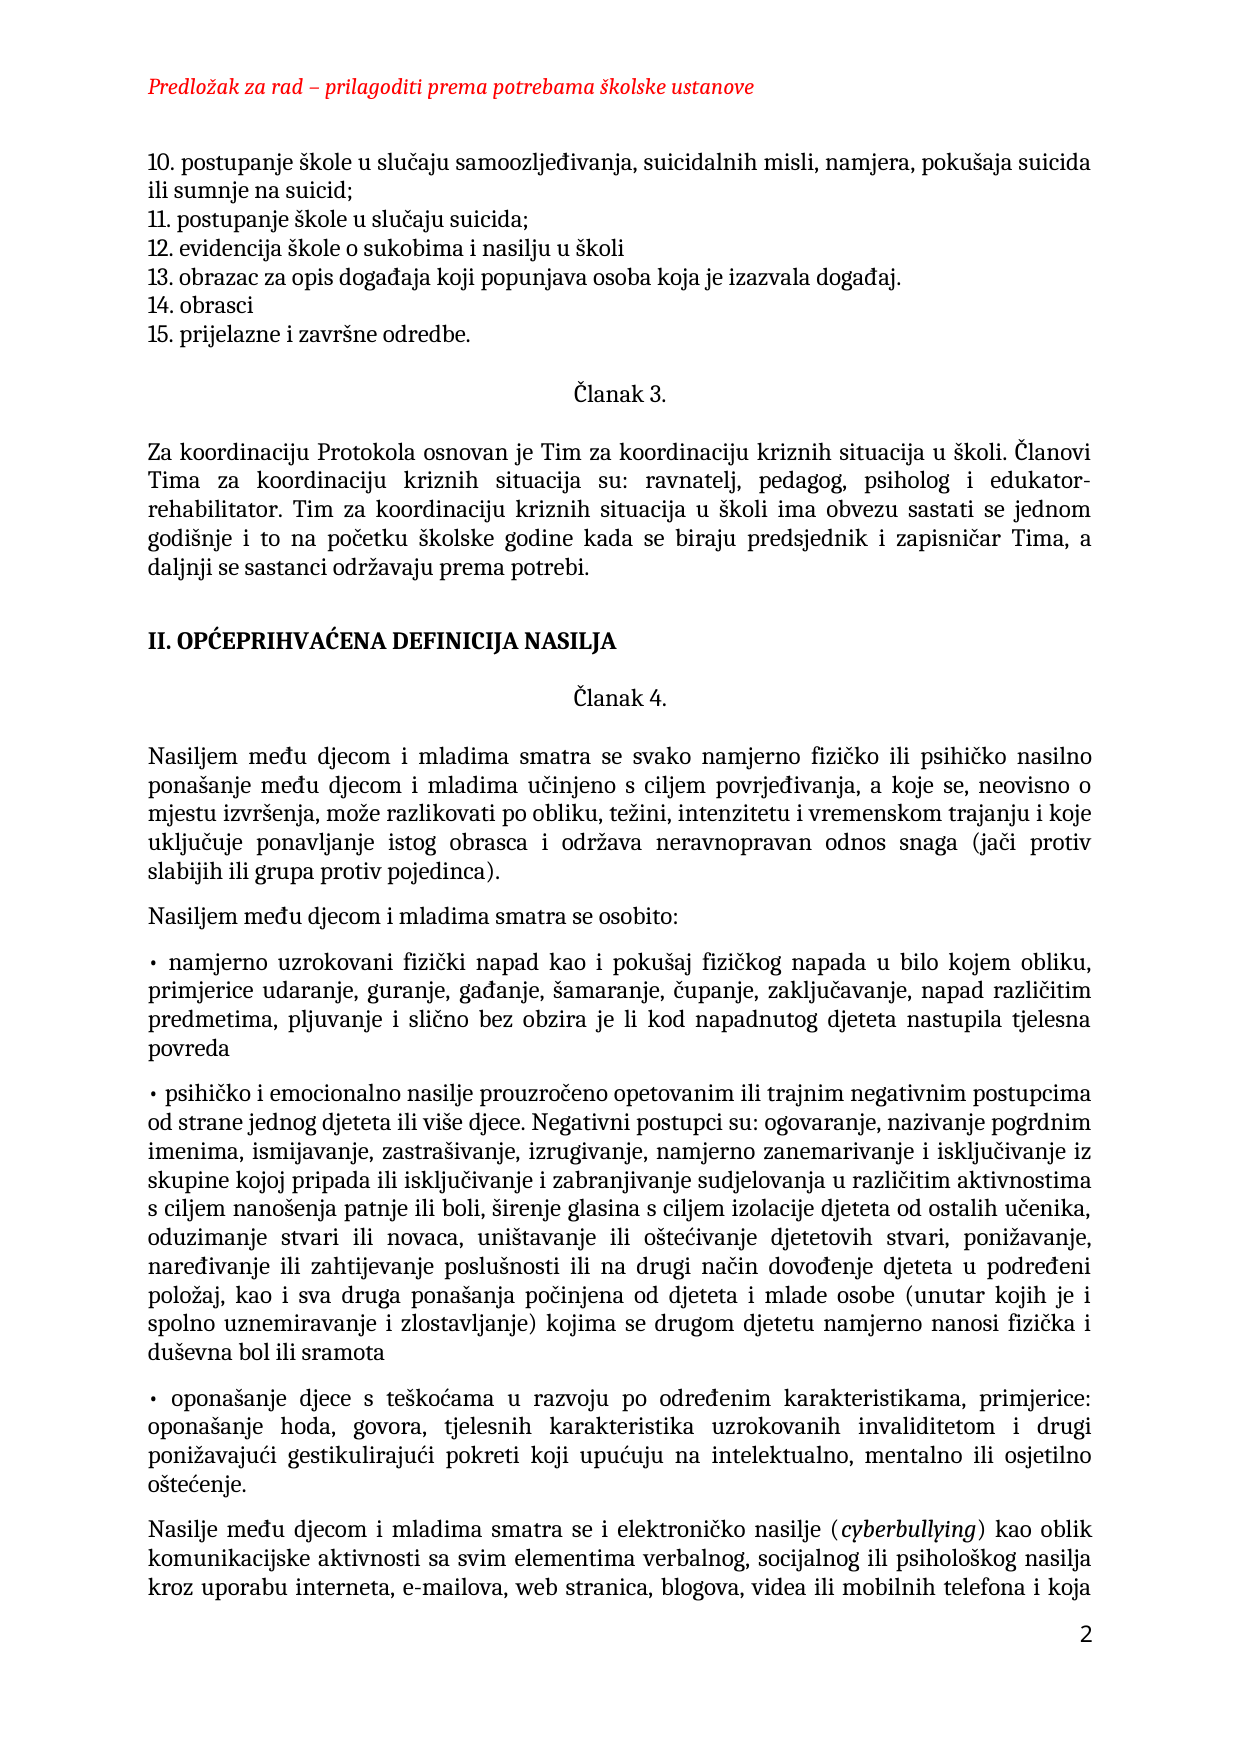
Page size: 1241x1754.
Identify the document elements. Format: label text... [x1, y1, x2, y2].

text 13. obrazac za opis događaja koji popunjava osoba koja je izazvala događaj. [148, 263, 1093, 291]
text Članak 3. [148, 380, 1093, 409]
text • namjerno uzrokovani fizički napad kao i pokušaj fizičkog napada u bilo kojem obliku, primjerice udaranje, guranje, gađanje, šamaranje, čupanje, zaključavanje, napad različitim predmetima, pljuvanje i slično bez obzira je li kod napadnutog djeteta nastupila tjelesna povreda [148, 948, 1093, 1063]
text Članak 4. [148, 684, 1093, 713]
text 12. evidencija škole o sukobima i nasilju u školi [148, 234, 1093, 263]
text Za koordinaciju Protokola osnovan je Tim za koordinaciju kriznih situacija u školi. Članovi Tima za koordinaciju kriznih situacija su: ravnatelj, pedagog, psiholog i edukator-rehabilitator. Tim za koordinaciju kriznih situacija u školi ima obvezu sastati se jednom godišnje i to na početku školske godine kada se biraju predsjednik i zapisničar Tima, a daljnji se sastanci održavaju prema potrebi. [148, 438, 1093, 581]
text 14. obrasci [148, 291, 1093, 320]
text • psihičko i emocionalno nasilje prouzročeno opetovanim ili trajnim negativnim postupcima od strane jednog djeteta ili više djece. Negativni postupci su: ogovaranje, nazivanje pogrdnim imenima, ismijavanje, zastrašivanje, izrugivanje, namjerno zanemarivanje i isključivanje iz skupine kojoj pripada ili isključivanje i zabranjivanje sudjelovanja u različitim aktivnostima s ciljem nanošenja patnje ili boli, širenje glasina s ciljem izolacije djeteta od ostalih učenika, oduzimanje stvari ili novaca, uništavanje ili oštećivanje djetetovih stvari, ponižavanje, naređivanje ili zahtijevanje poslušnosti ili na drugi način dovođenje djeteta u podređeni položaj, kao i sva druga ponašanja počinjena od djeteta i mlade osobe (unutar kojih je i spolno uznemiravanje i zlostavljanje) kojima se drugom djetetu namjerno nanosi fizička i duševna bol ili sramota [148, 1079, 1093, 1367]
text Nasiljem među djecom i mladima smatra se osobito: [148, 902, 1093, 931]
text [148, 1515, 1093, 1601]
text • oponašanje djece s teškoćama u razvoju po određenim karakteristikama, primjerice: oponašanje hoda, govora, tjelesnih karakteristika uzrokovanih invaliditetom i drugi ponižavajući gestikulirajući pokreti koji upućuju na intelektualno, mentalno ili osjetilno oštećenje. [148, 1383, 1093, 1498]
text 11. postupanje škole u slučaju suicida; [148, 205, 1093, 234]
text 10. postupanje škole u slučaju samoozljeđivanja, suicidalnih misli, namjera, pokušaja suicida ili sumnje na suicid; [148, 148, 1093, 205]
text 15. prijelazne i završne odredbe. [148, 320, 1093, 349]
text II. OPĆEPRIHVAĆENA DEFINICIJA NASILJA [148, 627, 1093, 656]
text Nasiljem među djecom i mladima smatra se svako namjerno fizičko ili psihičko nasilno ponašanje među djecom i mladima učinjeno s ciljem povrjeđivanja, a koje se, neovisno o mjestu izvršenja, može razlikovati po obliku, težini, intenzitetu i vremenskom trajanju i koje uključuje ponavljanje istog obrasca i održava neravnopravan odnos snaga (jači protiv slabijih ili grupa protiv pojedinca). [148, 742, 1093, 886]
